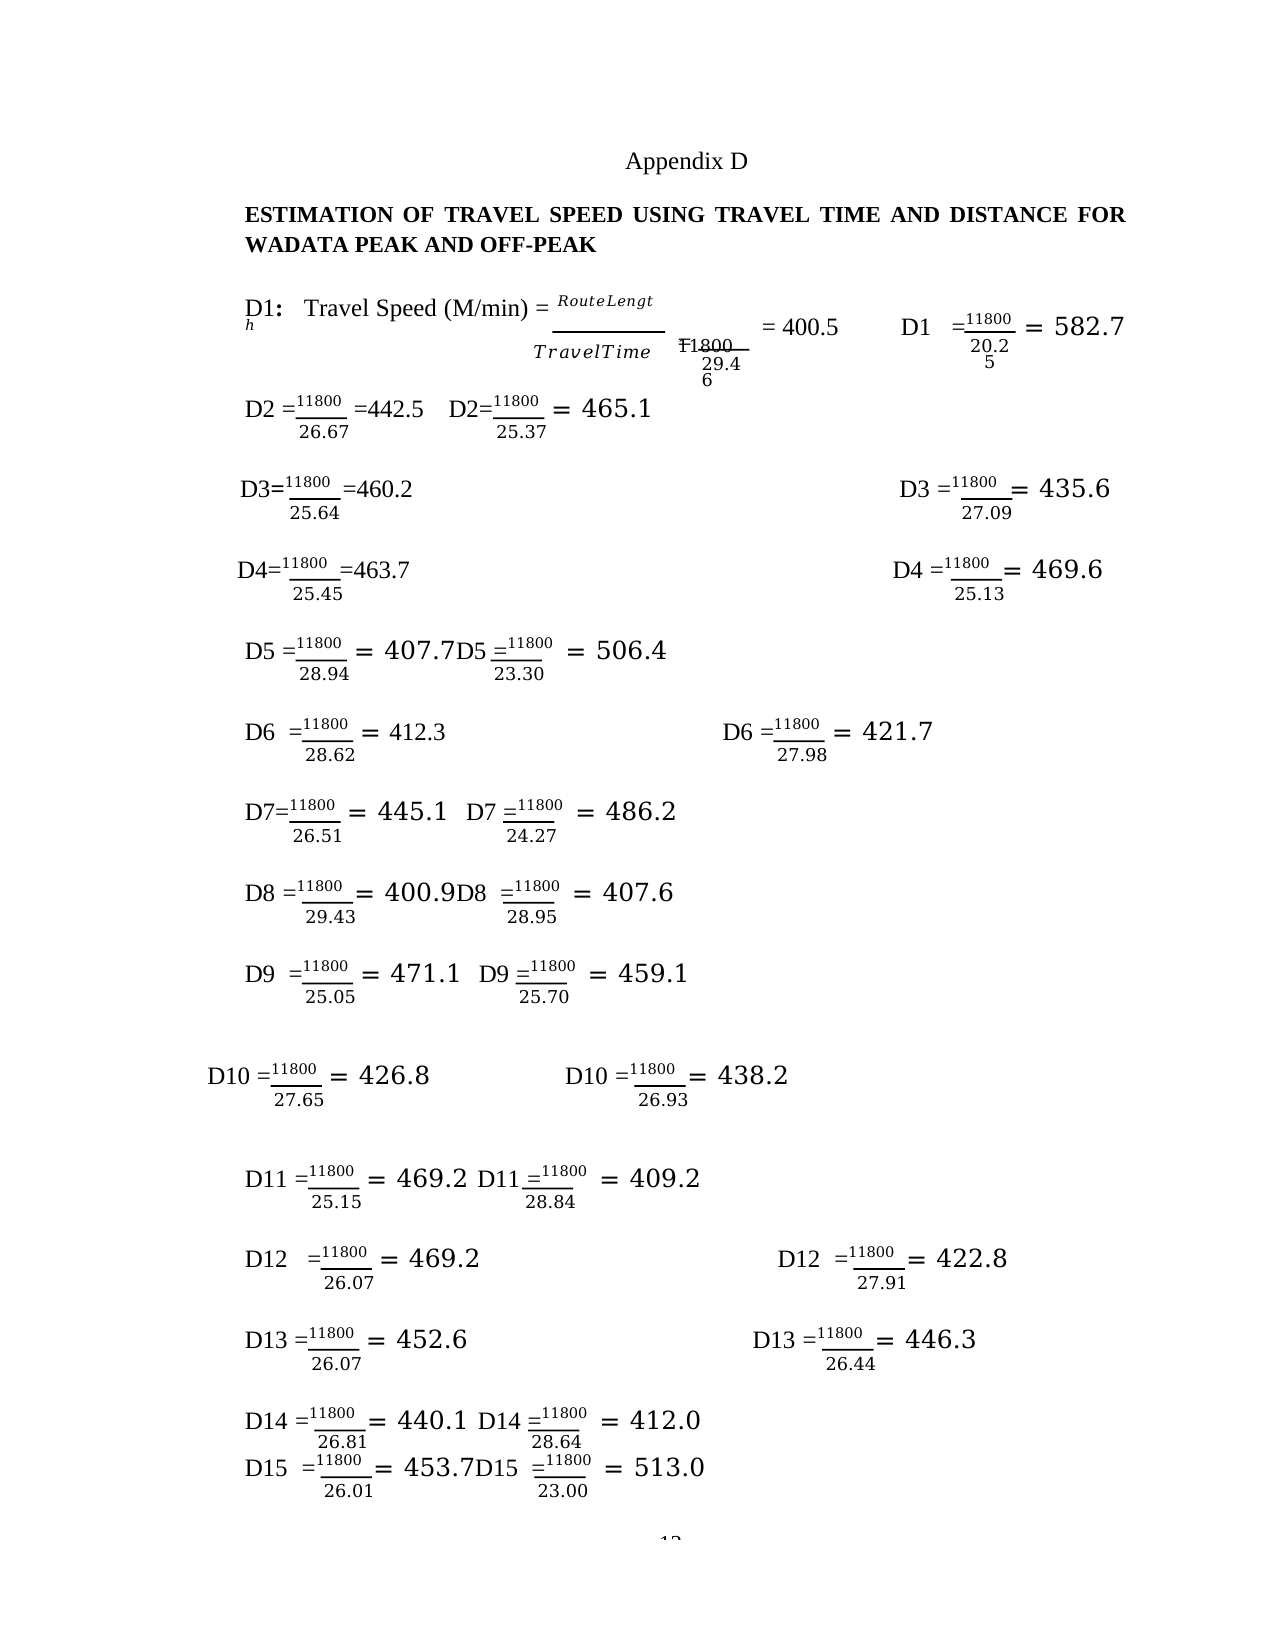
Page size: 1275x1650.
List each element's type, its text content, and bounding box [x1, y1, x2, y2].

text 27.65 26.93 [274, 1089, 1262, 1110]
text D4=11800 =463.7 D4 =11800 = 469.6 [77, 563, 1262, 582]
text = 11800 [677, 310, 747, 357]
text D5 =11800 = 407.7D5 =11800 = 506.4 [244, 644, 1262, 663]
text D13 =11800 = 452.6 D13 =11800 = 446.3 [244, 1333, 1262, 1352]
text D3=11800 =460.2 D3 =11800 = 435.6 [88, 482, 1262, 502]
text 20.25 [966, 340, 1013, 371]
text 26.67 25.37 [299, 421, 1262, 442]
text D8 =11800 = 400.9D8 =11800 = 407.6 [244, 886, 1262, 906]
text D15 =11800 = 453.7D15 =11800 = 513.0 [244, 1461, 1262, 1480]
text 𝑇𝑟𝑎𝑣𝑒𝑙𝑇𝑖𝑚𝑒 [73, 346, 651, 362]
text 26.07 27.91 [324, 1272, 1262, 1293]
text 26.01 23.00 [324, 1480, 1262, 1501]
text D10 =11800 = 426.8 D10 =11800 = 438.2 [207, 1069, 1262, 1089]
text = 400.5 D1 =11800 = 582.7 [762, 315, 1262, 340]
text D1: Travel Speed (M/min) = 𝑅𝑜𝑢𝑡𝑒𝐿𝑒𝑛𝑔𝑡 ℎ [244, 297, 664, 346]
text D7=11800 = 445.1 D7 =11800 = 486.2 [244, 805, 1262, 825]
text D11 =11800 = 469.2 D11 =11800 = 409.2 [244, 1172, 1262, 1191]
text 26.07 26.44 [311, 1352, 1262, 1374]
text Appendix D [336, 146, 1036, 175]
text 25.45 25.13 [292, 582, 1262, 604]
text 28.94 23.30 [299, 663, 1262, 684]
text 25.05 25.70 [305, 986, 1262, 1007]
text 28.62 27.98 [305, 744, 1262, 765]
text 26.81 28.64 [317, 1433, 1262, 1453]
text ESTIMATION OF TRAVEL SPEED USING TRAVEL TIME AND DISTANCE FOR WADATA PEAK AND OFF-PEAK [244, 201, 1129, 257]
text D14 =11800 = 440.1 D14 =11800 = 412.0 [244, 1414, 1262, 1433]
text 29.46 [701, 357, 747, 390]
text 26.51 24.27 [292, 825, 1262, 846]
text D6 =11800 = 412.3 D6 =11800 = 421.7 [244, 724, 1262, 744]
text D9 =11800 = 471.1 D9 =11800 = 459.1 [244, 967, 1262, 986]
text 29.43 28.95 [305, 906, 1262, 927]
text 25.64 27.09 [73, 502, 1228, 523]
text D2 =11800 =442.5 D2=11800 = 465.1 [244, 402, 664, 421]
text D12 =11800 = 469.2 D12 =11800 = 422.8 [244, 1252, 1262, 1272]
text 25.15 28.84 [311, 1191, 1262, 1212]
